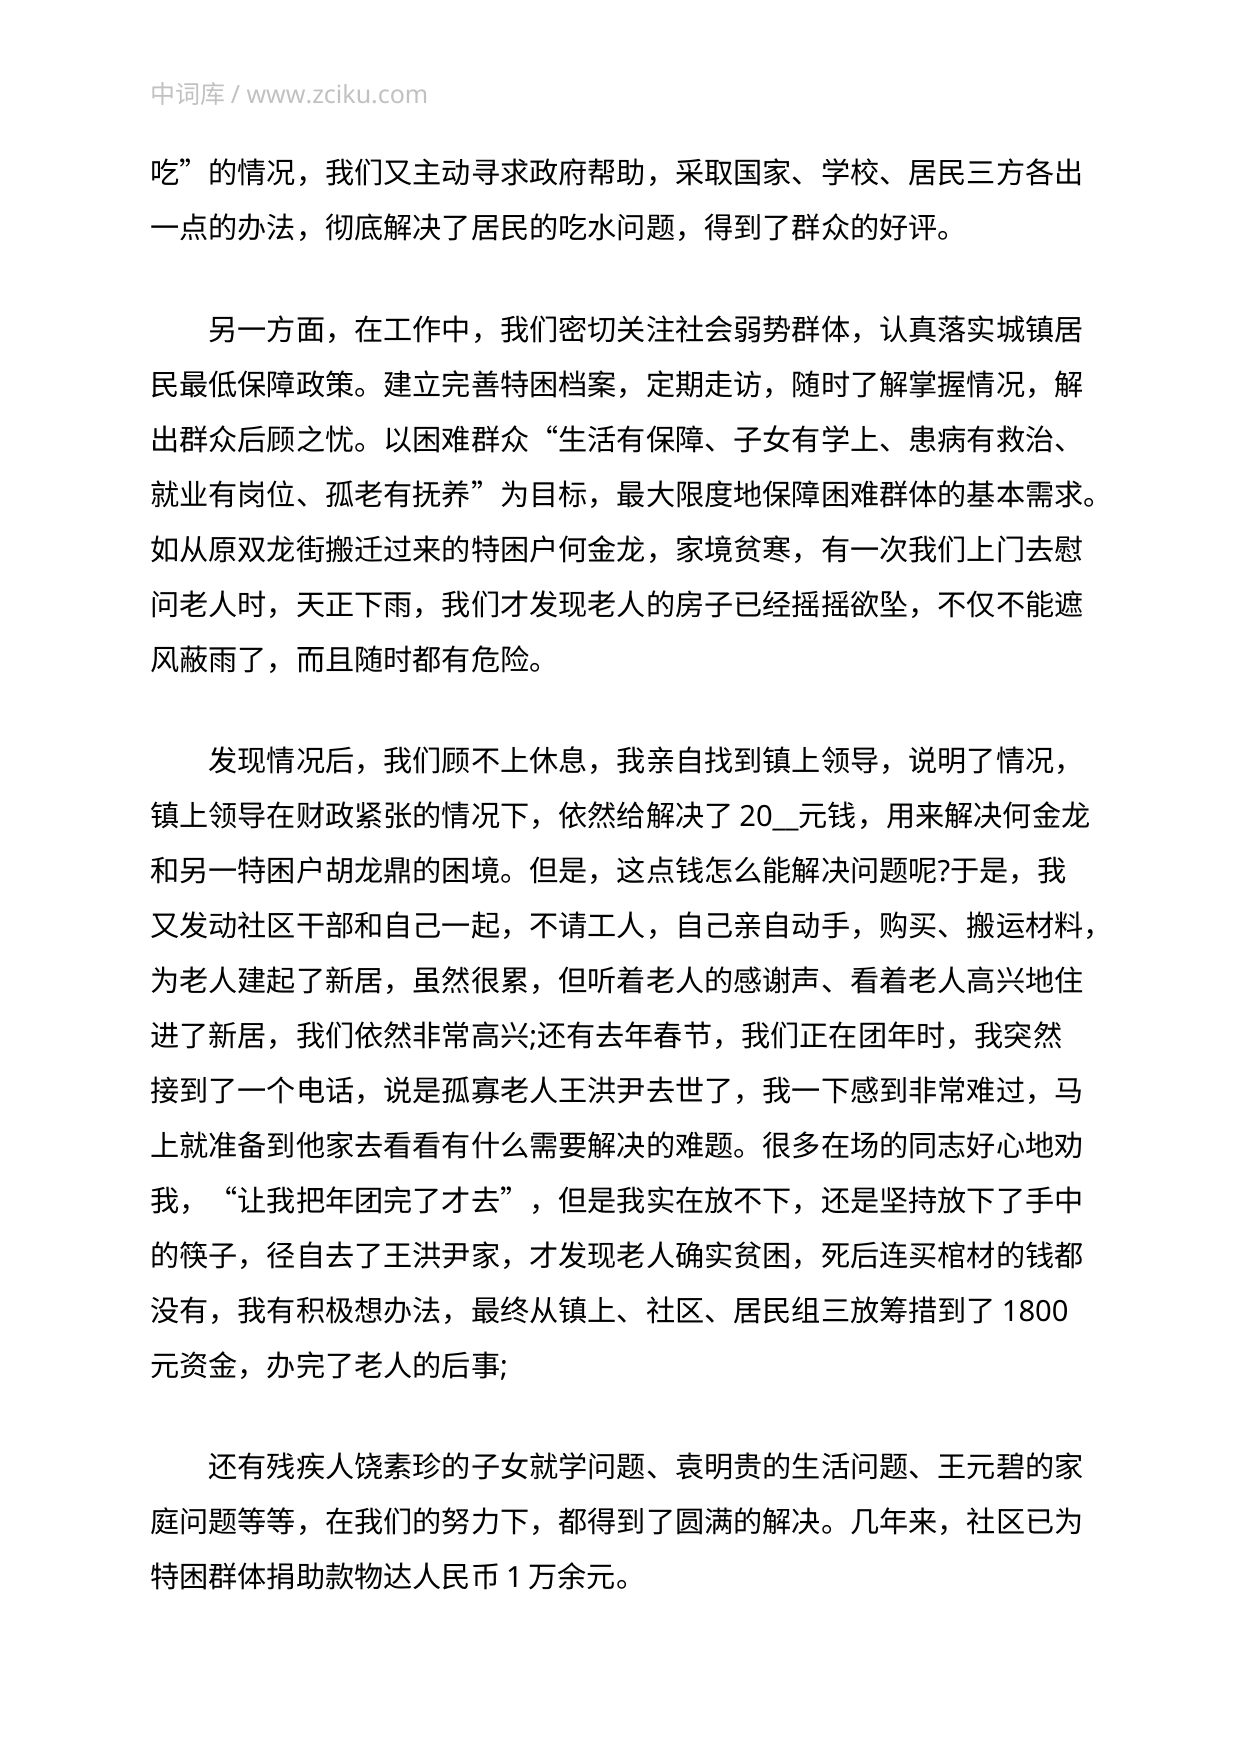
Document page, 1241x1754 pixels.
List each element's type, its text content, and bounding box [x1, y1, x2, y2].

text 发现情况后，我们顾不上休息，我亲自找到镇上领导，说明了情况，镇上领导在财政紧张的情况下，依然给解决了20__元钱，用来解决何金龙和另一特困户胡龙鼎的困境。但是，这点钱怎么能解决问题呢?于是，我又发动社区干部和自己一起，不请工人，自己亲自动手，购买、搬运材料，为老人建起了新居，虽然很累，但听着老人的感谢声、看着老人高兴地住进了新居，我们依然非常高兴;还有去年春节，我们正在团年时，我突然接到了一个电话，说是孤寡老人王洪尹去世了，我一下感到非常难过，马上就准备到他家去看看有什么需要解决的难题。很多在场的同志好心地劝我，“让我把年团完了才去”，但是我实在放不下，还是坚持放下了手中的筷子，径自去了王洪尹家，才发现老人确实贫困，死后连买棺材的钱都没有，我有积极想办法，最终从镇上、社区、居民组三放筹措到了1800元资金，办完了老人的后事; [150, 738, 1090, 1384]
text 另一方面，在工作中，我们密切关注社会弱势群体，认真落实城镇居民最低保障政策。建立完善特困档案，定期走访，随时了解掌握情况，解出群众后顾之忧。以困难群众“生活有保障、子女有学上、患病有救治、就业有岗位、孤老有抚养”为目标，最大限度地保障困难群体的基本需求。如从原双龙街搬迁过来的特困户何金龙，家境贫寒，有一次我们上门去慰问老人时，天正下雨，我们才发现老人的房子已经摇摇欲坠，不仅不能遮风蔽雨了，而且随时都有危险。 [150, 307, 1090, 678]
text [150, 150, 1090, 247]
text 还有残疾人饶素珍的子女就学问题、袁明贵的生活问题、王元碧的家庭问题等等，在我们的努力下，都得到了圆满的解决。几年来，社区已为特困群体捐助款物达人民币1万余元。 [150, 1444, 1090, 1596]
